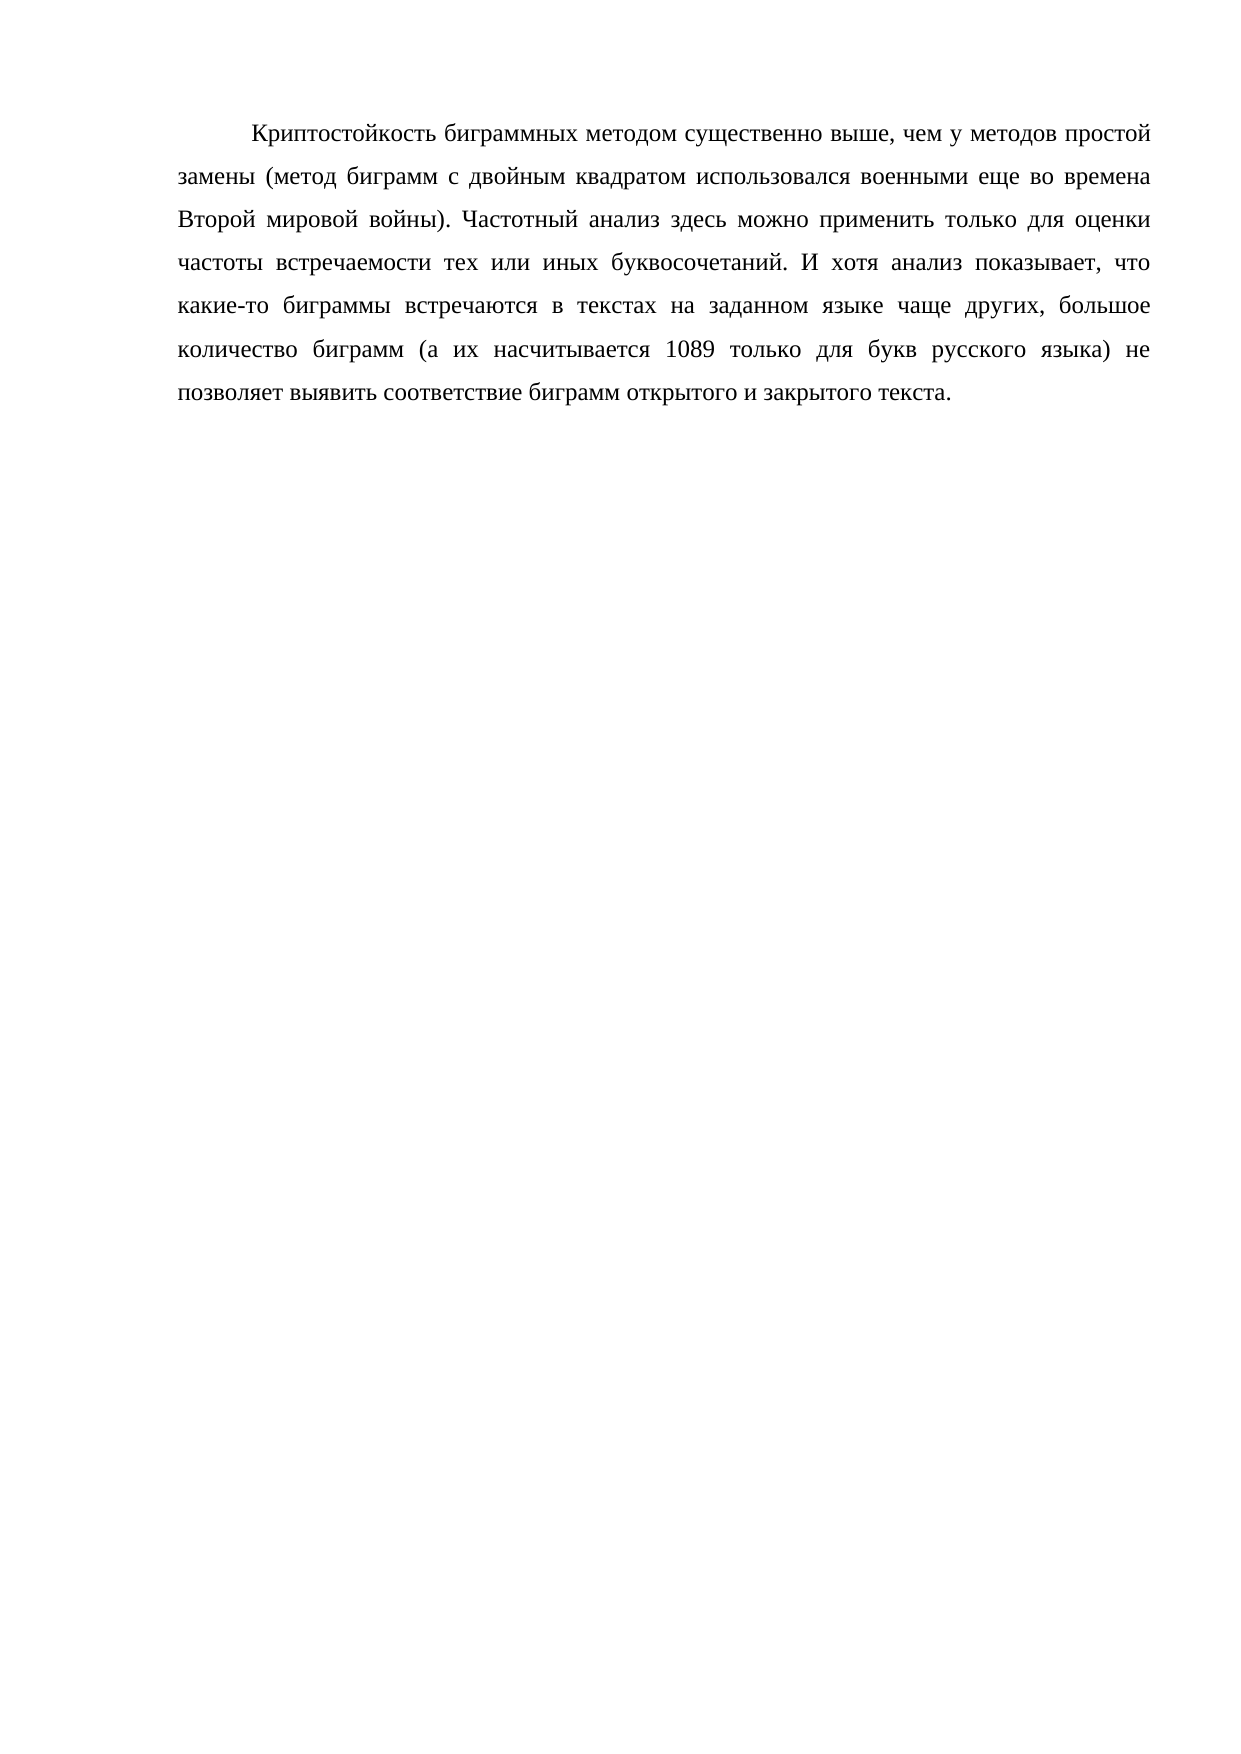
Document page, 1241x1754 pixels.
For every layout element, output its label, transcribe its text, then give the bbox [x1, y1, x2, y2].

text Криптостойкость биграммных методом существенно выше, чем у методов простой замены (метод биграмм с двойным квадратом использовался военными еще во времена Второй мировой войны). Частотный анализ здесь можно применить только для оценки частоты встречаемости тех или иных буквосочетаний. И хотя анализ показывает, что какие-то биграммы встречаются в текстах на заданном языке чаще других, большое количество биграмм (а их насчитывается 1089 только для букв русского языка) не позволяет выявить соответствие биграмм открытого и закрытого текста. [177, 118, 1152, 406]
